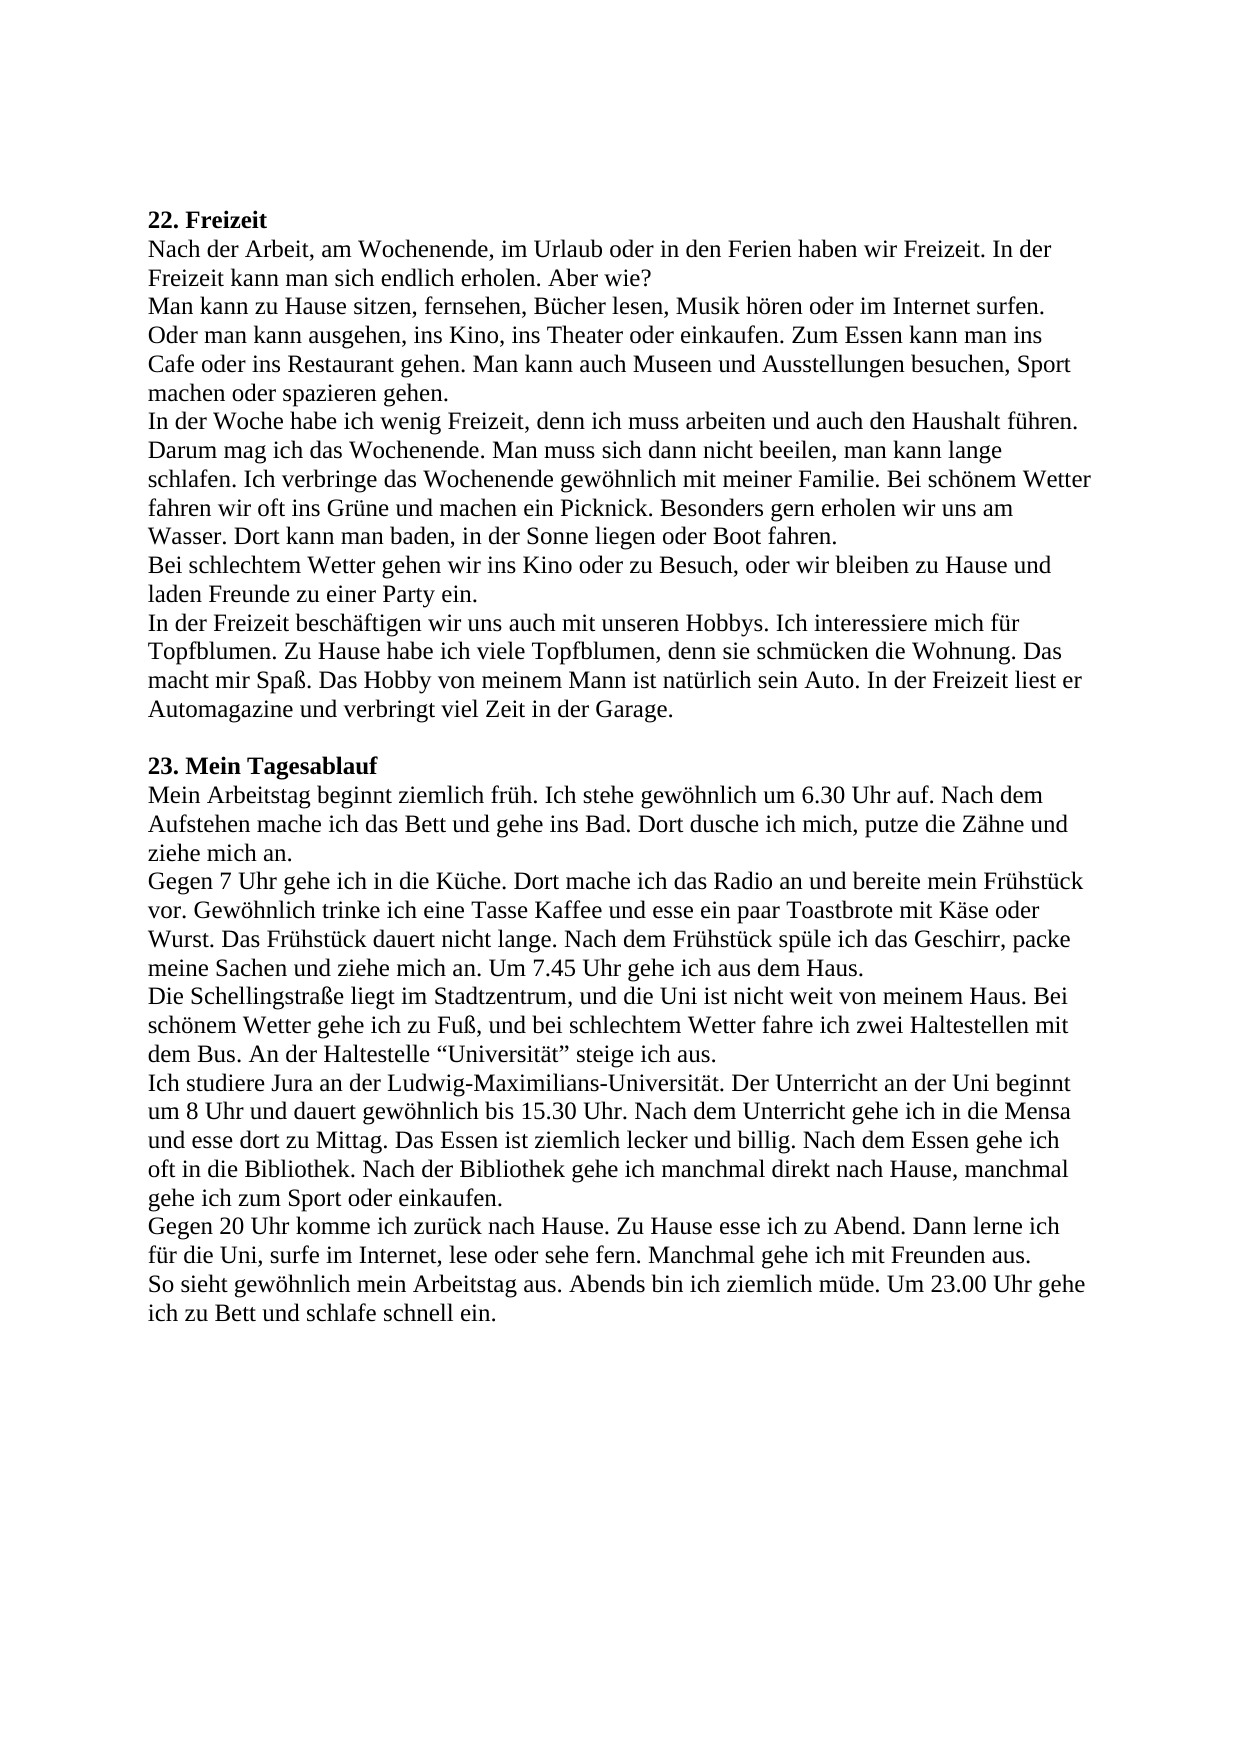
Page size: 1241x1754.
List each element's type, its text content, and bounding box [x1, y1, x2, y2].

text Ich studiere Jura an der Ludwig-Maximilians-Universität. Der Unterricht an der Uni beginnt um 8 Uhr und dauert gewöhnlich bis 15.30 Uhr. Nach dem Unterricht gehe ich in die Mensa und esse dort zu Mittag. Das Essen ist ziemlich lecker und billig. Nach dem Essen gehe ich oft in die Bibliothek. Nach der Bibliothek gehe ich manchmal direkt nach Hause, manchmal gehe ich zum Sport oder einkaufen. [148, 1068, 1093, 1211]
text In der Woche habe ich wenig Freizeit, denn ich muss arbeiten und auch den Haushalt führen. Darum mag ich das Wochenende. Man muss sich dann nicht beeilen, man kann lange schlafen. Ich verbringe das Wochenende gewöhnlich mit meiner Familie. Bei schönem Wetter fahren wir oft ins Grüne und machen ein Picknick. Besonders gern erholen wir uns am Wasser. Dort kann man baden, in der Sonne liegen oder Boot fahren. [148, 406, 1093, 550]
text 23. Mein Tagesablauf [148, 751, 1093, 780]
text Gegen 7 Uhr gehe ich in die Küche. Dort mache ich das Radio an und bereite mein Frühstück vor. Gewöhnlich trinke ich eine Tasse Kaffee und esse ein paar Toastbrote mit Käse oder Wurst. Das Frühstück dauert nicht lange. Nach dem Frühstück spüle ich das Geschirr, packe meine Sachen und ziehe mich an. Um 7.45 Uhr gehe ich aus dem Haus. [148, 866, 1093, 981]
text 22. Freizeit [148, 205, 1093, 234]
text In der Freizeit beschäftigen wir uns auch mit unseren Hobbys. Ich interessiere mich für Topfblumen. Zu Hause habe ich viele Topfblumen, denn sie schmücken die Wohnung. Das macht mir Spaß. Das Hobby von meinem Mann ist natürlich sein Auto. In der Freizeit liest er Automagazine und verbringt viel Zeit in der Garage. [148, 608, 1093, 723]
text Man kann zu Hause sitzen, fernsehen, Bücher lesen, Musik hören oder im Internet surfen. [148, 291, 1093, 320]
text Oder man kann ausgehen, ins Kino, ins Theater oder einkaufen. Zum Essen kann man ins Cafe oder ins Restaurant gehen. Man kann auch Museen und Ausstellungen besuchen, Sport machen oder spazieren gehen. [148, 320, 1093, 406]
text Gegen 20 Uhr komme ich zurück nach Hause. Zu Hause esse ich zu Abend. Dann lerne ich für die Uni, surfe im Internet, lese oder sehe fern. Manchmal gehe ich mit Freunden aus. [148, 1211, 1093, 1269]
text Mein Arbeitstag beginnt ziemlich früh. Ich stehe gewöhnlich um 6.30 Uhr auf. Nach dem Aufstehen mache ich das Bett und gehe ins Bad. Dort dusche ich mich, putze die Zähne und ziehe mich an. [148, 780, 1093, 866]
text Nach der Arbeit, am Wochenende, im Urlaub oder in den Ferien haben wir Freizeit. In der Freizeit kann man sich endlich erholen. Aber wie? [148, 234, 1093, 291]
text Die Schellingstraße liegt im Stadtzentrum, und die Uni ist nicht weit von meinem Haus. Bei schönem Wetter gehe ich zu Fuß, und bei schlechtem Wetter fahre ich zwei Haltestellen mit dem Bus. An der Haltestelle “Universität” steige ich aus. [148, 981, 1093, 1068]
text Bei schlechtem Wetter gehen wir ins Kino oder zu Besuch, oder wir bleiben zu Hause und laden Freunde zu einer Party ein. [148, 550, 1093, 608]
text So sieht gewöhnlich mein Arbeitstag aus. Abends bin ich ziemlich müde. Um 23.00 Uhr gehe ich zu Bett und schlafe schnell ein. [148, 1269, 1093, 1326]
